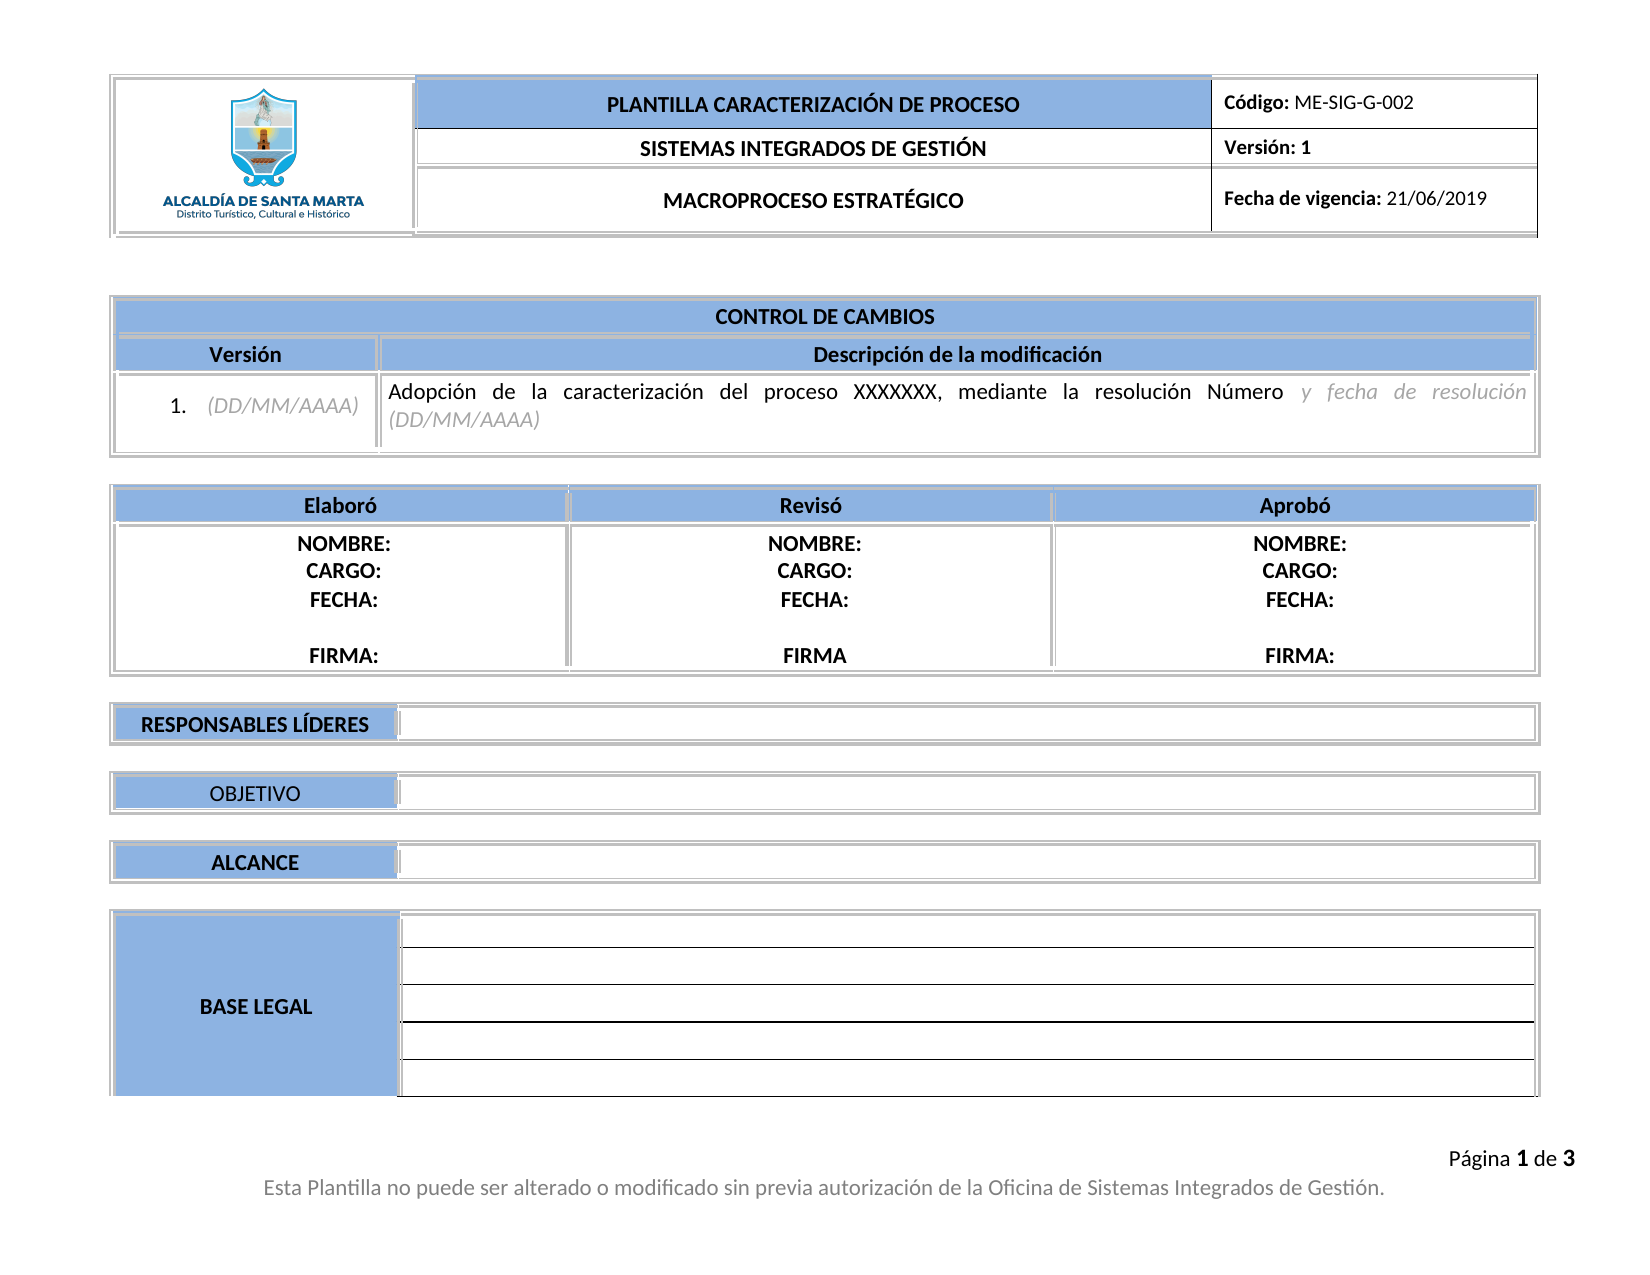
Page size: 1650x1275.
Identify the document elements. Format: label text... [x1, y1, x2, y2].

table_header RESPONSABLES LÍDERES [116, 708, 397, 739]
table_header Revisó [569, 485, 1053, 521]
table_cell NOMBRE: CARGO: FECHA: FIRMA: [113, 521, 568, 670]
table_header [398, 704, 1537, 739]
table_header OBJETIVO [116, 777, 397, 808]
table_cell Descripción de la modificación [378, 332, 1537, 370]
table_cell NOMBRE: CARGO: FECHA: FIRMA [569, 521, 1053, 670]
table_header [398, 773, 1537, 808]
table_cell [403, 1023, 1534, 1059]
table_cell (DD/MM/AAAA) [113, 370, 378, 452]
picture [127, 79, 400, 228]
table_cell [403, 1060, 1534, 1096]
table_header Aprobó [1053, 485, 1537, 521]
table_header [398, 842, 1537, 878]
table_header ALCANCE [116, 846, 397, 878]
table_cell Versión [113, 332, 378, 370]
table_header BASE LEGAL [116, 916, 400, 1096]
table_cell NOMBRE: CARGO: FECHA: FIRMA: [1053, 521, 1537, 670]
table_cell Adopción de la caracterización del proceso XXXXXXX, mediante la resolución Número y fecha de resolución (DD/MM/AAAA) [378, 370, 1537, 452]
table_cell [403, 948, 1534, 984]
table_header Elaboró [116, 490, 568, 521]
table_header [400, 911, 1537, 947]
table_header CONTROL DE CAMBIOS [116, 301, 1534, 332]
table_cell [403, 985, 1534, 1021]
